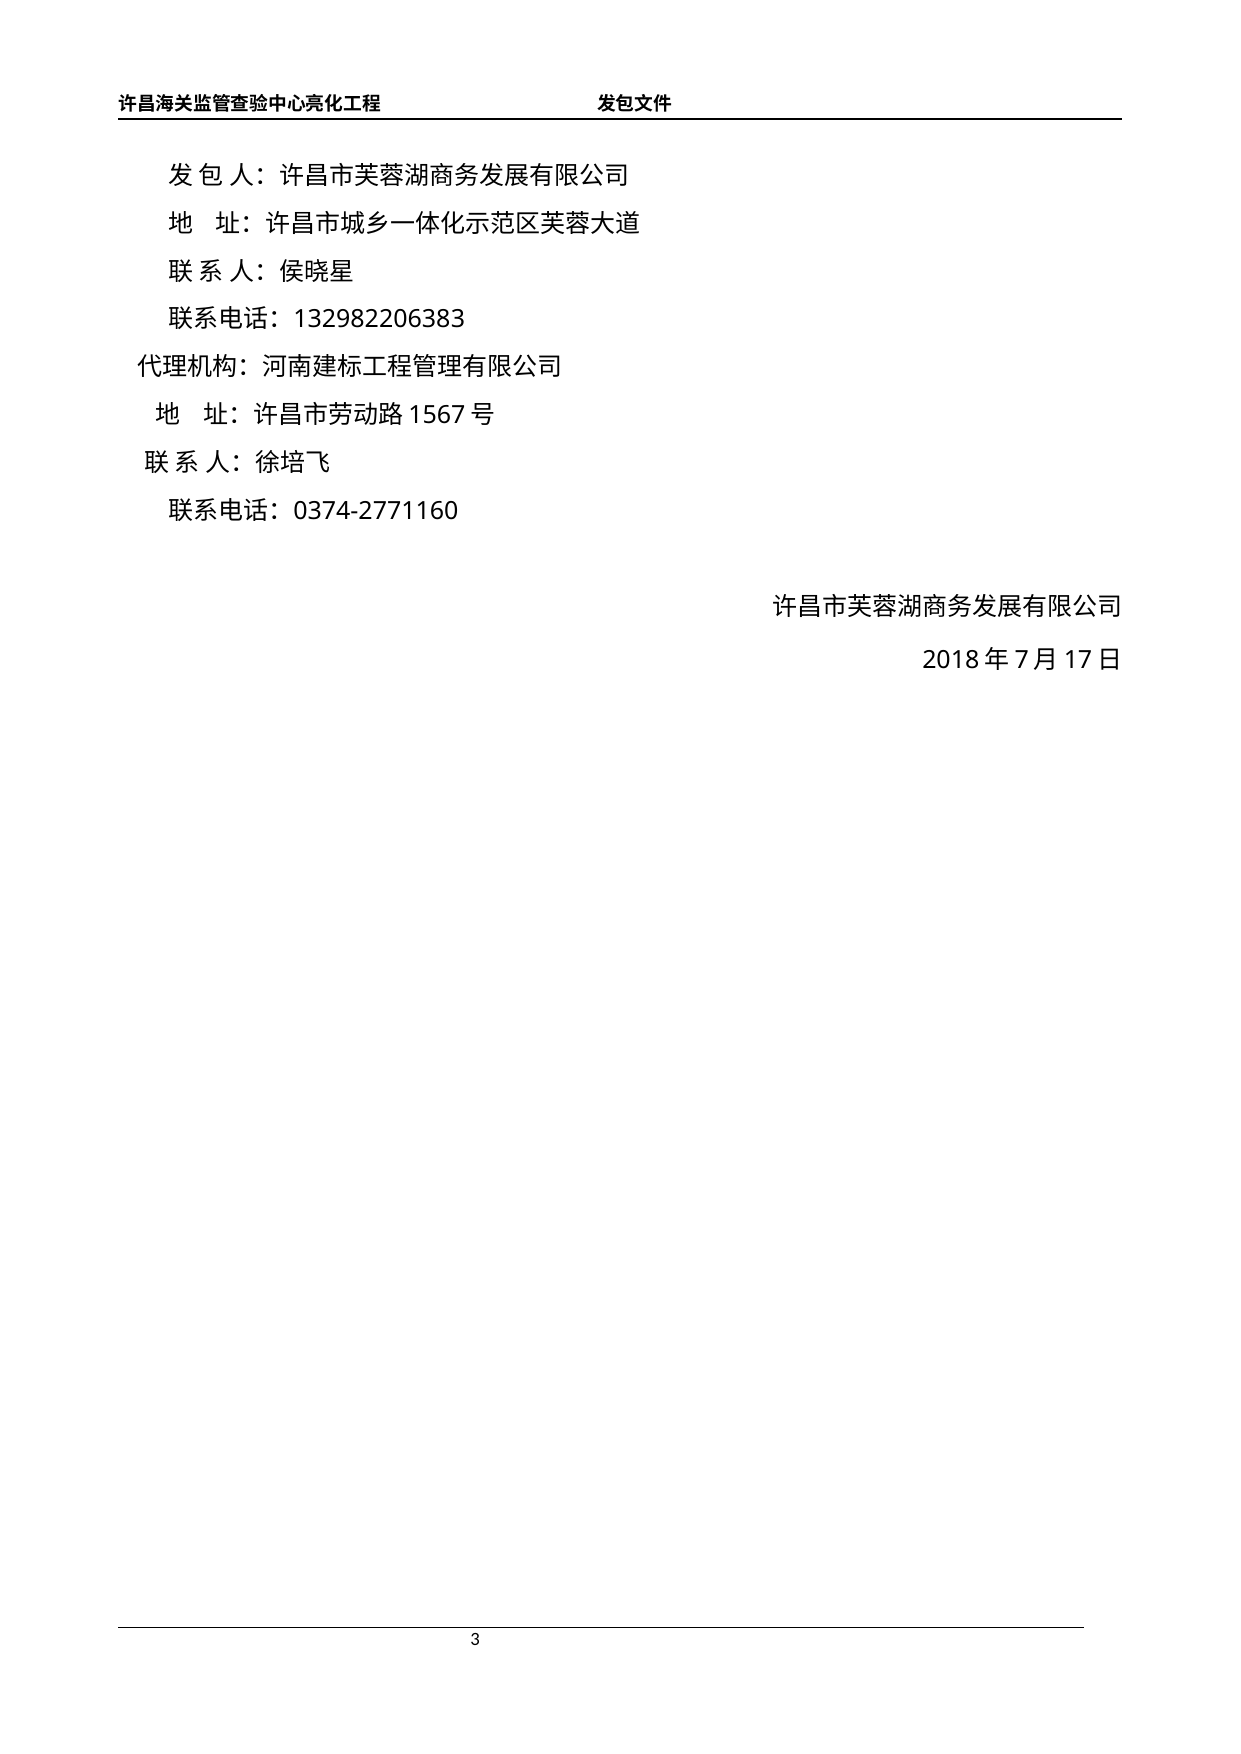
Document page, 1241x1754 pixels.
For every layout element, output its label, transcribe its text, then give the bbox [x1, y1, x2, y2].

text 发 包 人：许昌市芙蓉湖商务发展有限公司 [118, 146, 1122, 194]
text 地 址：许昌市城乡一体化示范区芙蓉大道 [118, 194, 1122, 242]
text 联 系 人：徐培飞 [118, 433, 1122, 481]
text 地 址：许昌市劳动路1567号 [118, 385, 1122, 433]
text 联系电话：132982206383 [118, 289, 1122, 337]
text 许昌市芙蓉湖商务发展有限公司 [118, 577, 1122, 625]
text 代理机构：河南建标工程管理有限公司 [118, 337, 1122, 385]
text 联 系 人：侯晓星 [118, 242, 1122, 289]
text 联系电话：0374-2771160 [118, 481, 1122, 529]
text 2018年7月17日 [118, 625, 1122, 690]
